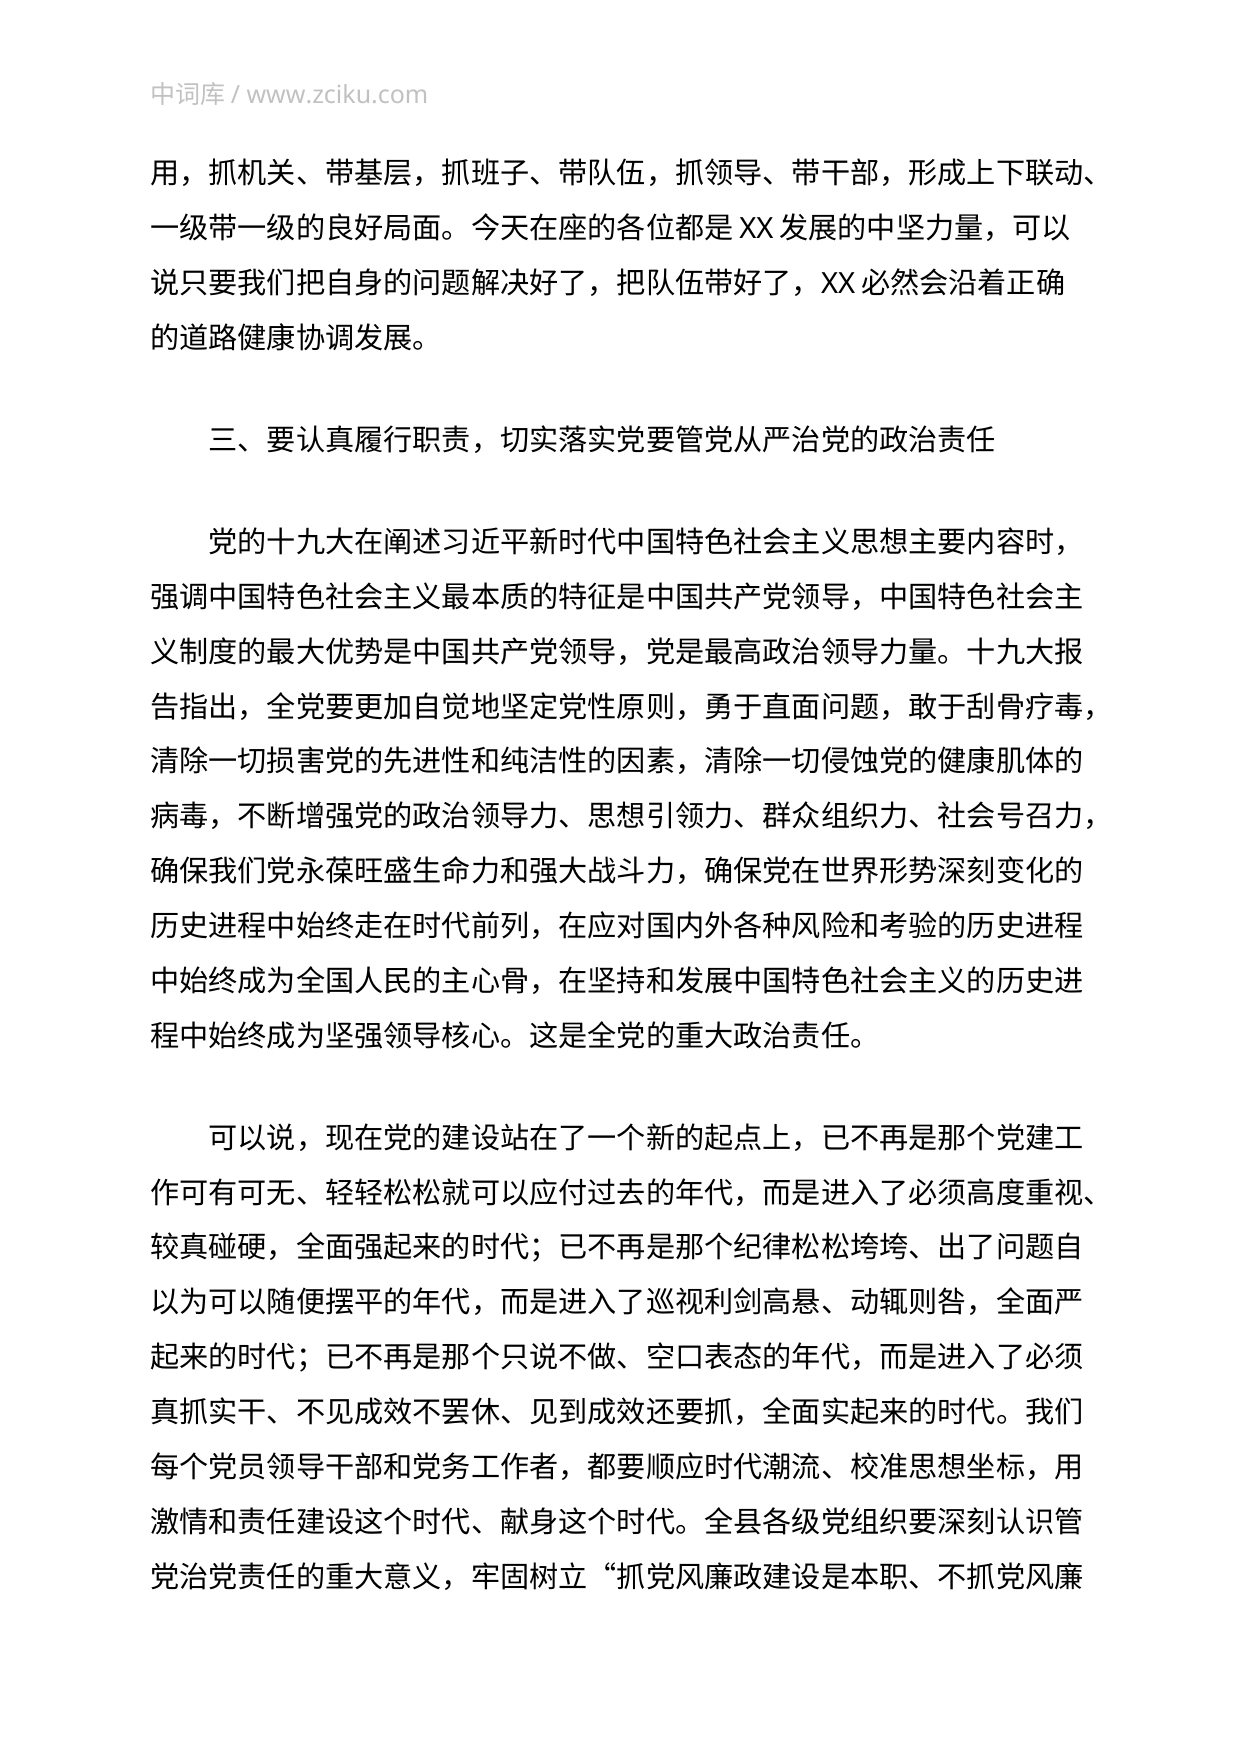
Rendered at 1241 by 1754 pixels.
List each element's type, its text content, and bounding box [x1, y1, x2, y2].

text 党的十九大在阐述习近平新时代中国特色社会主义思想主要内容时，强调中国特色社会主义最本质的特征是中国共产党领导，中国特色社会主义制度的最大优势是中国共产党领导，党是最高政治领导力量。十九大报告指出，全党要更加自觉地坚定党性原则，勇于直面问题，敢于刮骨疗毒，清除一切损害党的先进性和纯洁性的因素，清除一切侵蚀党的健康肌体的病毒，不断增强党的政治领导力、思想引领力、群众组织力、社会号召力，确保我们党永葆旺盛生命力和强大战斗力，确保党在世界形势深刻变化的历史进程中始终走在时代前列，在应对国内外各种风险和考验的历史进程中始终成为全国人民的主心骨，在坚持和发展中国特色社会主义的历史进程中始终成为坚强领导核心。这是全党的重大政治责任。 [150, 518, 1090, 1055]
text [150, 150, 1090, 357]
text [150, 1114, 1090, 1596]
text 三、要认真履行职责，切实落实党要管党从严治党的政治责任 [150, 417, 1090, 459]
